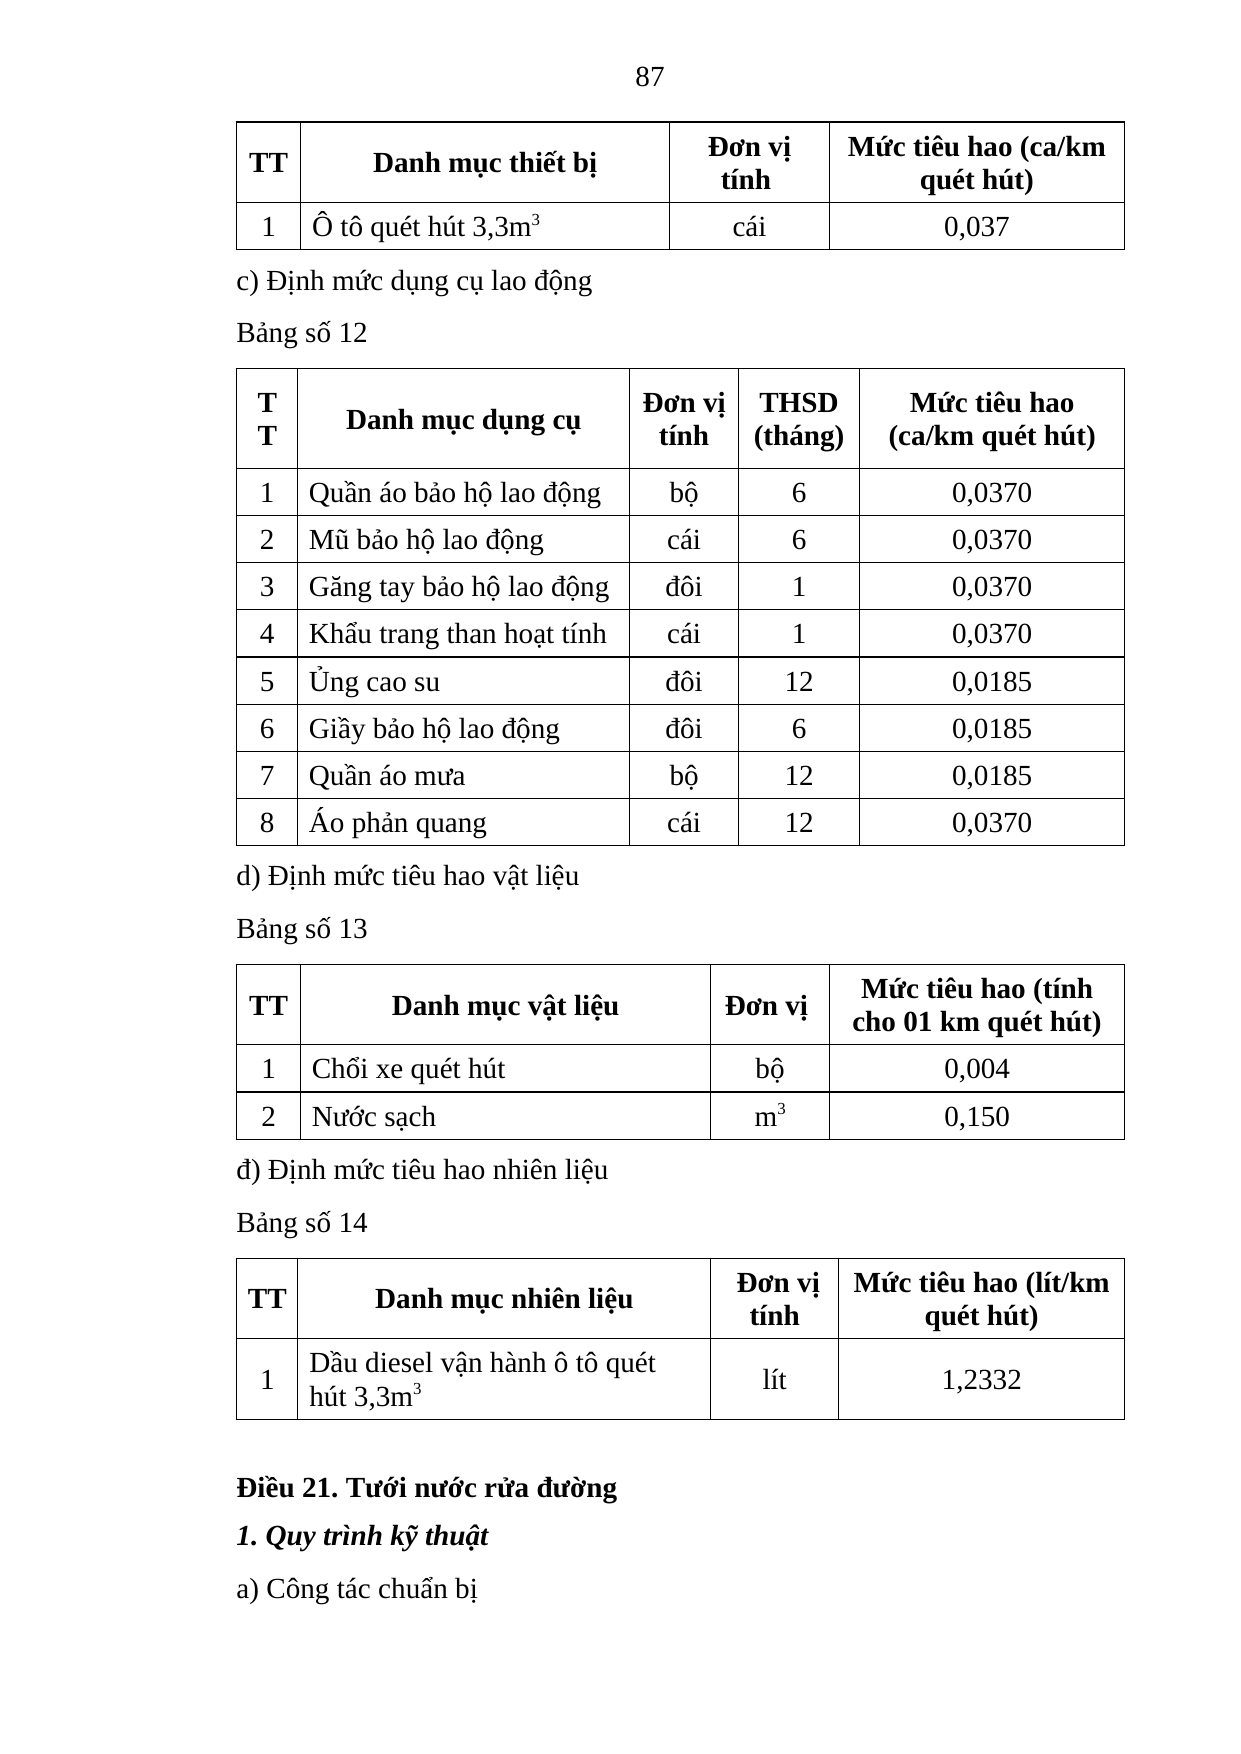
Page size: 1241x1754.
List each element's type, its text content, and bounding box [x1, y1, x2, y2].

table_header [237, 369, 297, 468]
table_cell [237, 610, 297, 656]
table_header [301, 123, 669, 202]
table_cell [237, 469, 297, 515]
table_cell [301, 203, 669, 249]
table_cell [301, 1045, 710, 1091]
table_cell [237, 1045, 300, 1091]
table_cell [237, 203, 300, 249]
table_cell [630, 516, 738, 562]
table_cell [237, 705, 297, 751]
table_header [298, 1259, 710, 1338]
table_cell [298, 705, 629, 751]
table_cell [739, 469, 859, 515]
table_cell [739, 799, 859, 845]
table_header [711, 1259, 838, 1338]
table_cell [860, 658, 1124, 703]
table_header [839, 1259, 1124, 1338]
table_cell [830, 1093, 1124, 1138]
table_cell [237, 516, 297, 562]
text d) Định mức tiêu hao vật liệu [177, 858, 1122, 892]
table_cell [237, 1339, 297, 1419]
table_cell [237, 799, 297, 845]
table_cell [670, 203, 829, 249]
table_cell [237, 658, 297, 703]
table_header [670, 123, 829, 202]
list Điều 21. Tưới nước rửa đường [177, 1470, 1122, 1503]
text c) Định mức dụng cụ lao động [177, 263, 1122, 296]
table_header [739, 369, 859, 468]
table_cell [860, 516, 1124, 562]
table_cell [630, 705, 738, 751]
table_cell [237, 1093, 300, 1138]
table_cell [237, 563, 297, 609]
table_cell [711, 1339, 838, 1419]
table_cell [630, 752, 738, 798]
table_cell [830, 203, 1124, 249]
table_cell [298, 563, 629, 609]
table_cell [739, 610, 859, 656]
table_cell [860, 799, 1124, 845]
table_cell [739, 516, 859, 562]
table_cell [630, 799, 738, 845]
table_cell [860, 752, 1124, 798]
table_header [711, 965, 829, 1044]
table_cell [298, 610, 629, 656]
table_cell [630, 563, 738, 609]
text a) Công tác chuẩn bị [177, 1571, 1122, 1605]
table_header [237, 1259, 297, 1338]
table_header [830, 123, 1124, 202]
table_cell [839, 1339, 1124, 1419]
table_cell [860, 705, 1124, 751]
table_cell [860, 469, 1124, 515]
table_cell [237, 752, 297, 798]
list 1. Quy trình kỹ thuật [236, 1518, 1122, 1552]
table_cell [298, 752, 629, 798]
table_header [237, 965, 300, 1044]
text đ) Định mức tiêu hao nhiên liệu [177, 1152, 1122, 1186]
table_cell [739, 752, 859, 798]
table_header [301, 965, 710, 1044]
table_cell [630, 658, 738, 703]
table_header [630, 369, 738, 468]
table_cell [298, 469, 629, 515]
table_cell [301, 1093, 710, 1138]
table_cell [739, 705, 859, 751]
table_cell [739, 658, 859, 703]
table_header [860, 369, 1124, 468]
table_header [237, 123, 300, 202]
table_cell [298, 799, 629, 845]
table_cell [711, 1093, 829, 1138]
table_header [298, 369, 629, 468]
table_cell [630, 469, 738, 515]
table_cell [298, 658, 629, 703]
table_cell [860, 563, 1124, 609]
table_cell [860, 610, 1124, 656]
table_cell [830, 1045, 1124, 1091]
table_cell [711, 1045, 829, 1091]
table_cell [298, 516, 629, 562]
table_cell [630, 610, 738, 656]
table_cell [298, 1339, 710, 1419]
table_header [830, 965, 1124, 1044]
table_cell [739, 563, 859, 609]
